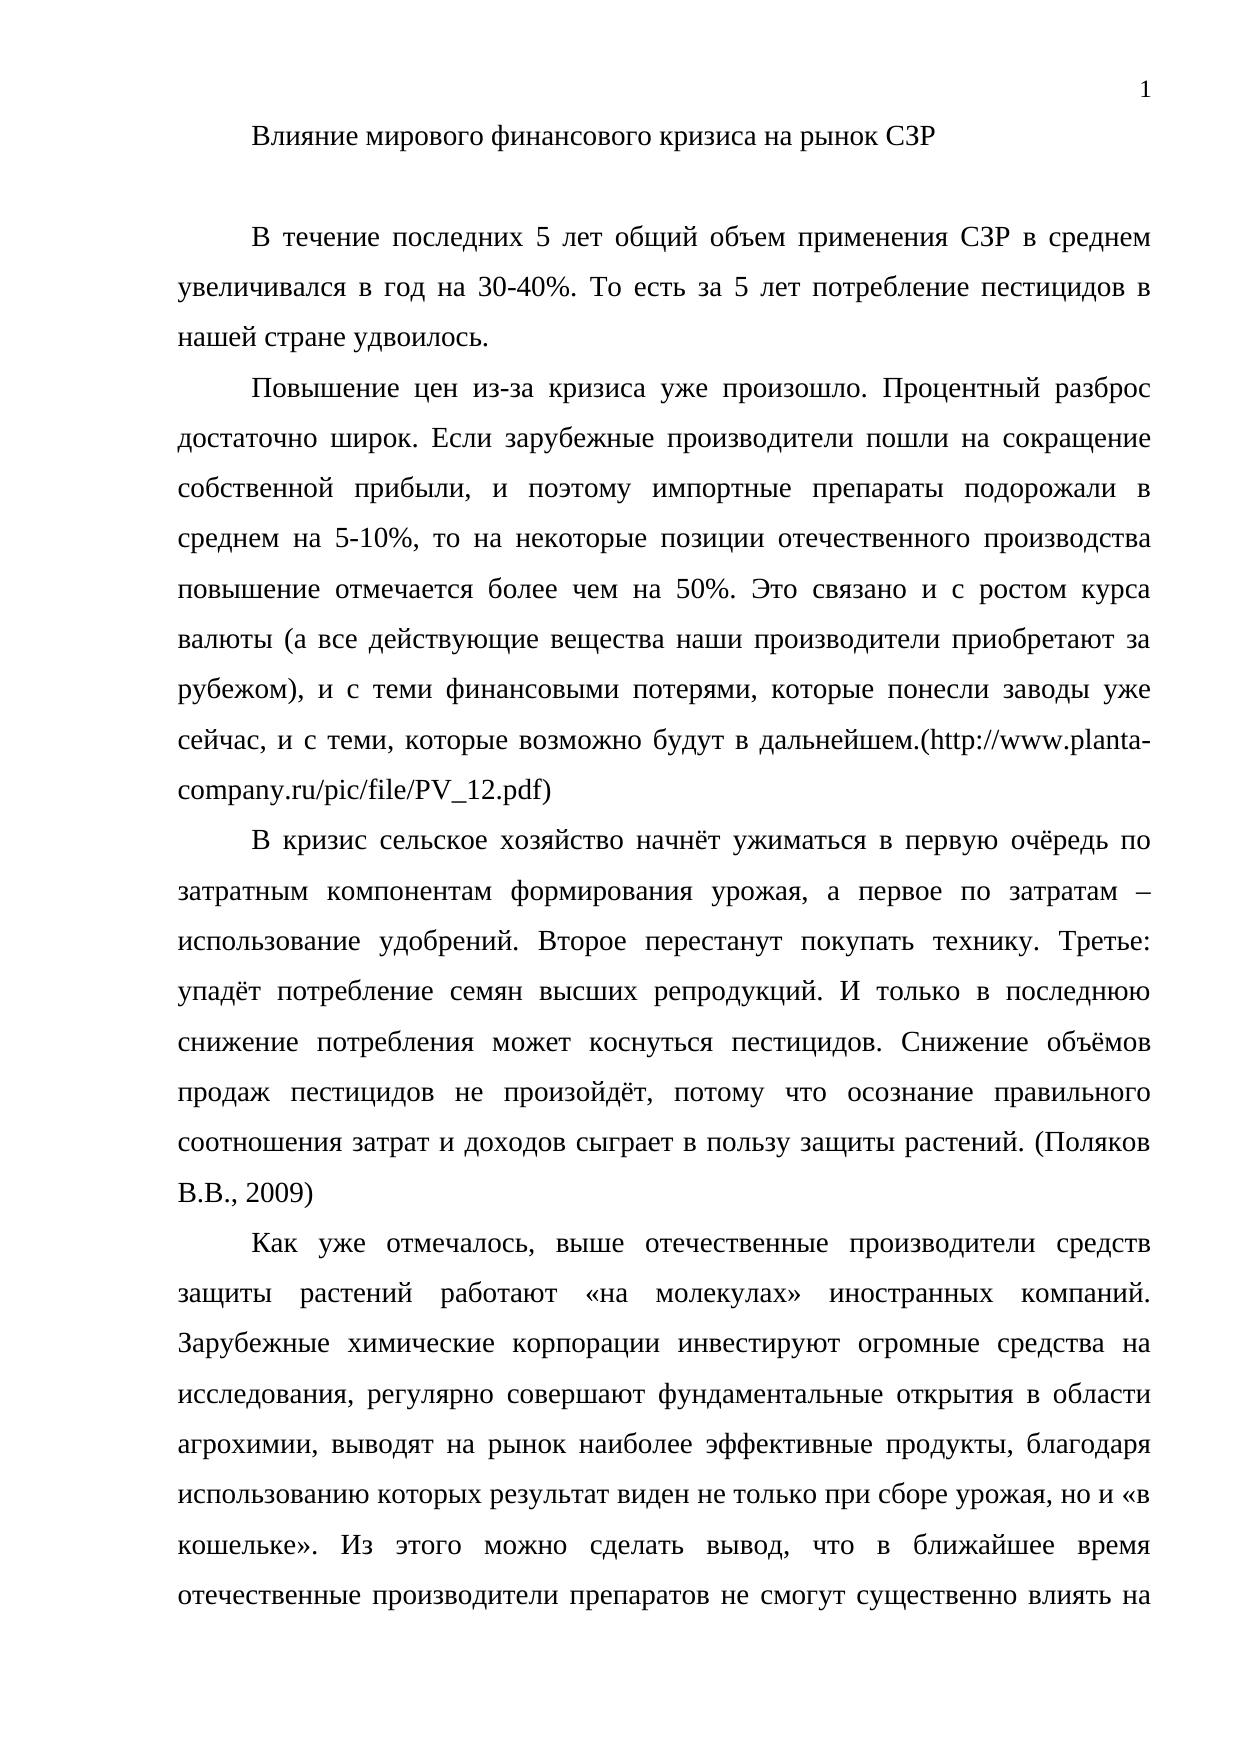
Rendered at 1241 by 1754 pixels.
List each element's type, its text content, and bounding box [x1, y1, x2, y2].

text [177, 1225, 1152, 1611]
text Влияние мирового финансового кризиса на рынок СЗР [177, 118, 1152, 152]
text Повышение цен из-за кризиса уже произошло. Процентный разброс достаточно широк. Если зарубежные производители пошли на сокращение собственной прибыли, и поэтому импортные препараты подорожали в среднем на 5-10%, то на некоторые позиции отечественного производства повышение отмечается более чем на 50%. Это связано и с ростом курса валюты (а все действующие вещества наши производители приобретают за рубежом), и с теми финансовыми потерями, которые понесли заводы уже сейчас, и с теми, которые возможно будут в дальнейшем.(http://www.planta-company.ru/pic/file/PV_12.pdf) [177, 370, 1152, 806]
text В кризис сельское хозяйство начнёт ужиматься в первую очёредь по затратным компонентам формирования урожая, а первое по затратам – использование удобрений. Второе перестанут покупать технику. Третье: упадёт потребление семян высших репродукций. И только в последнюю снижение потребления может коснуться пестицидов. Снижение объёмов продаж пестицидов не произойдёт, потому что осознание правильного соотношения затрат и доходов сыграет в пользу защиты растений. (Поляков В.В., 2009) [177, 822, 1152, 1208]
text В течение последних 5 лет общий объем применения СЗР в среднем увеличивался в год на 30-40%. То есть за 5 лет потребление пестицидов в нашей стране удвоилось. [177, 219, 1152, 353]
